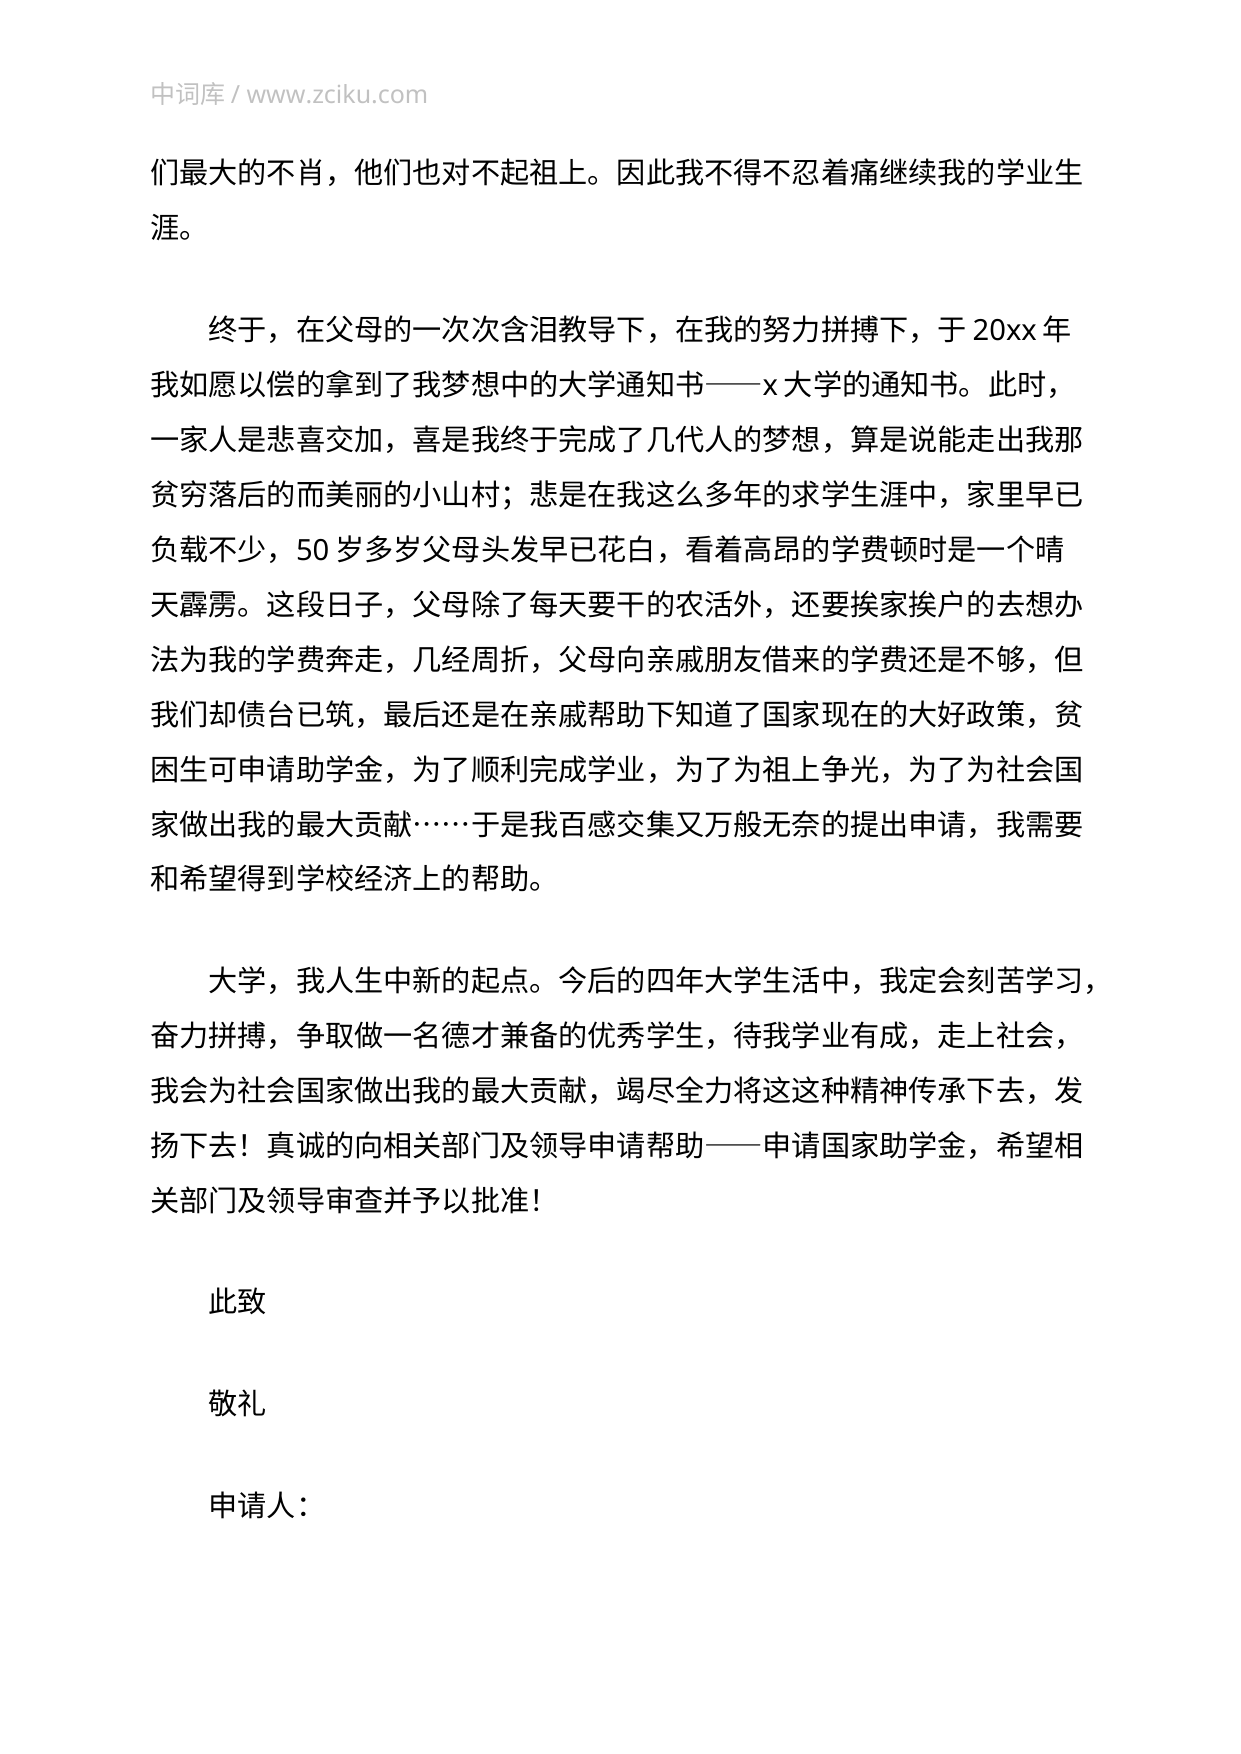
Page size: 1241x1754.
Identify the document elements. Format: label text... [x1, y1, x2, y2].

text 敬礼 [150, 1381, 1090, 1423]
text 终于，在父母的一次次含泪教导下，在我的努力拼搏下，于20xx年我如愿以偿的拿到了我梦想中的大学通知书——x大学的通知书。此时，一家人是悲喜交加，喜是我终于完成了几代人的梦想，算是说能走出我那贫穷落后的而美丽的小山村；悲是在我这么多年的求学生涯中，家里早已负载不少，50岁多岁父母头发早已花白，看着高昂的学费顿时是一个晴天霹雳。这段日子，父母除了每天要干的农活外，还要挨家挨户的去想办法为我的学费奔走，几经周折，父母向亲戚朋友借来的学费还是不够，但我们却债台已筑，最后还是在亲戚帮助下知道了国家现在的大好政策，贫困生可申请助学金，为了顺利完成学业，为了为祖上争光，为了为社会国家做出我的最大贡献……于是我百感交集又万般无奈的提出申请，我需要和希望得到学校经济上的帮助。 [150, 307, 1090, 898]
text 此致 [150, 1279, 1090, 1321]
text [150, 150, 1090, 247]
text 大学，我人生中新的起点。今后的四年大学生活中，我定会刻苦学习，奋力拼搏，争取做一名德才兼备的优秀学生，待我学业有成，走上社会，我会为社会国家做出我的最大贡献，竭尽全力将这这种精神传承下去，发扬下去！真诚的向相关部门及领导申请帮助——申请国家助学金，希望相关部门及领导审查并予以批准！ [150, 958, 1090, 1219]
text 申请人： [150, 1483, 1090, 1525]
